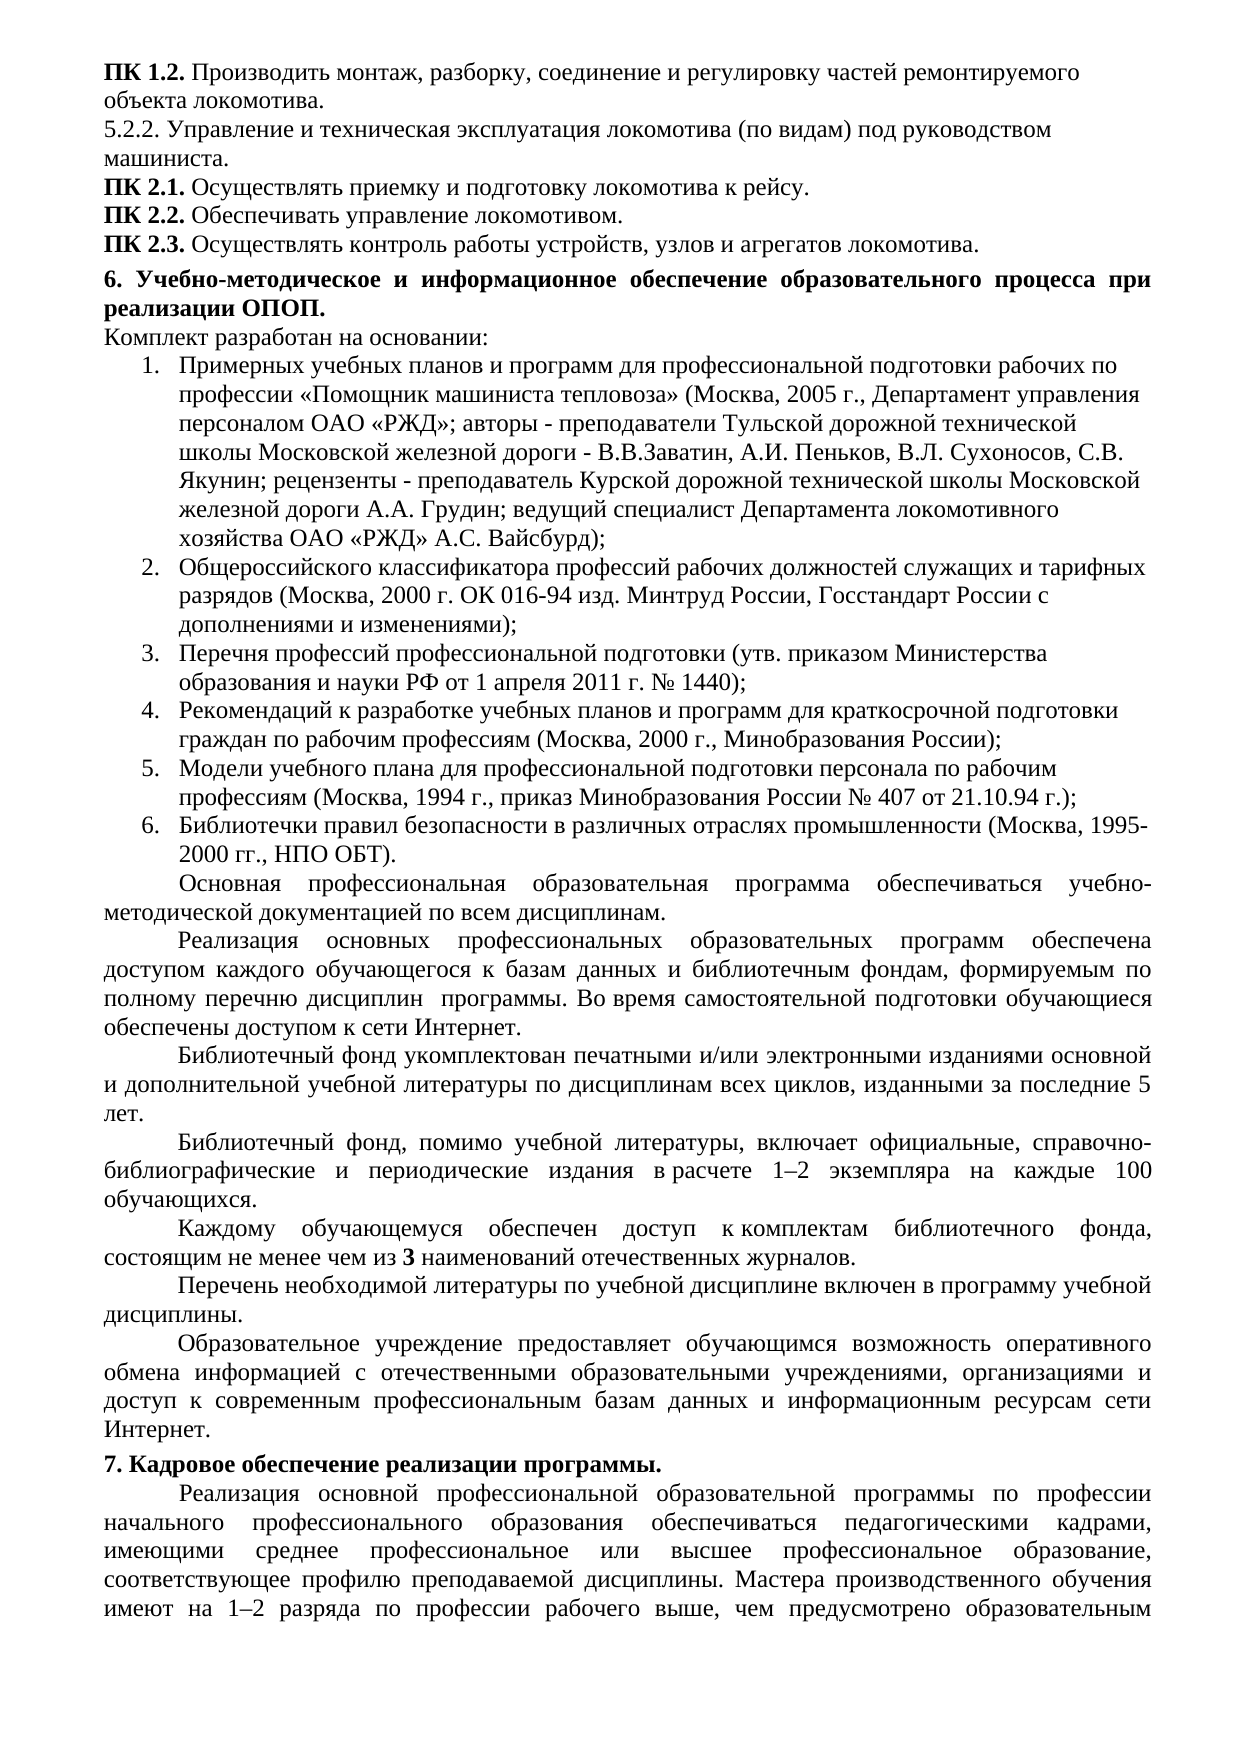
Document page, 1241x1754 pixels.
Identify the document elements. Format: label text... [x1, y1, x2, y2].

list Рекомендаций к разработке учебных планов и программ для краткосрочной подготовки граждан по рабочим профессиям (Москва, 2000 г., Минобразования России); [141, 695, 1152, 753]
text 6. Учебно-методическое и информационное обеспечение образовательного процесса при реализации ОПОП. [103, 264, 1152, 322]
text ПК 2.2. Обеспечивать управление локомотивом. [103, 200, 1152, 229]
list Библиотечки правил безопасности в различных отраслях промышленности (Москва, 1995-2000 гг., НПО ОБТ). [141, 810, 1152, 868]
text Перечень необходимой литературы по учебной дисциплине включен в программу учебной дисциплины. [103, 1270, 1152, 1328]
text 5.2.2. Управление и техническая эксплуатация локомотива (по видам) под руководством машиниста. [103, 114, 1152, 172]
text Комплект разработан на основании: [103, 322, 1152, 350]
text 7. Кадровое обеспечение реализации программы. [103, 1449, 1152, 1478]
text Каждому обучающемуся обеспечен доступ к комплектам библиотечного фонда, состоящим не менее чем из 3 наименований отечественных журналов. [103, 1213, 1152, 1270]
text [103, 1478, 1152, 1622]
list Перечня профессий профессиональной подготовки (утв. приказом Министерства образования и науки РФ от 1 апреля 2011 г. № 1440); [141, 638, 1152, 695]
text Библиотечный фонд, помимо учебной литературы, включает официальные, справочно-библиографические и периодические издания в расчете 1–2 экземпляра на каждые 100 обучающихся. [103, 1127, 1152, 1213]
list Примерных учебных планов и программ для профессиональной подготовки рабочих по профессии «Помощник машиниста тепловоза» (Москва, 2005 г., Департамент управления персоналом ОАО «РЖД»; авторы - преподаватели Тульской дорожной технической школы Московской железной дороги - В.В.Заватин, А.И. Пеньков, В.Л. Сухоносов, С.В. Якунин; рецензенты - преподаватель Курской дорожной технической школы Московской железной дороги А.А. Грудин; ведущий специалист Департамента локомотивного хозяйства ОАО «РЖД» А.С. Вайсбурд); [141, 350, 1152, 552]
text ПК 2.1. Осуществлять приемку и подготовку локомотива к рейсу. [103, 172, 1152, 200]
list Общероссийского классификатора профессий рабочих должностей служащих и тарифных разрядов (Москва, 2000 г. ОК 016-94 изд. Минтруд России, Госстандарт России с дополнениями и изменениями); [141, 552, 1152, 638]
text Библиотечный фонд укомплектован печатными и/или электронными изданиями основной и дополнительной учебной литературы по дисциплинам всех циклов, изданными за последние 5 лет. [103, 1040, 1152, 1127]
text Образовательное учреждение предоставляет обучающимся возможность оперативного обмена информацией с отечественными образовательными учреждениями, организациями и доступ к современным профессиональным базам данных и информационным ресурсам сети Интернет. [103, 1328, 1152, 1443]
list Модели учебного плана для профессиональной подготовки персонала по рабочим профессиям (Москва, 1994 г., приказ Минобразования России № 407 от 21.10.94 г.); [141, 753, 1152, 810]
text Основная профессиональная образовательная программа обеспечиваться учебно-методической документацией по всем дисциплинам. [103, 868, 1152, 925]
text Реализация основных профессиональных образовательных программ обеспечена доступом каждого обучающегося к базам данных и библиотечным фондам, формируемым по полному перечню дисциплин программы. Во время самостоятельной подготовки обучающиеся обеспечены доступом к сети Интернет. [103, 925, 1152, 1040]
text ПК 1.2. Производить монтаж, разборку, соединение и регулировку частей ремонтируемого объекта локомотива. [103, 57, 1152, 114]
text ПК 2.3. Осуществлять контроль работы устройств, узлов и агрегатов локомотива. [103, 229, 1152, 258]
